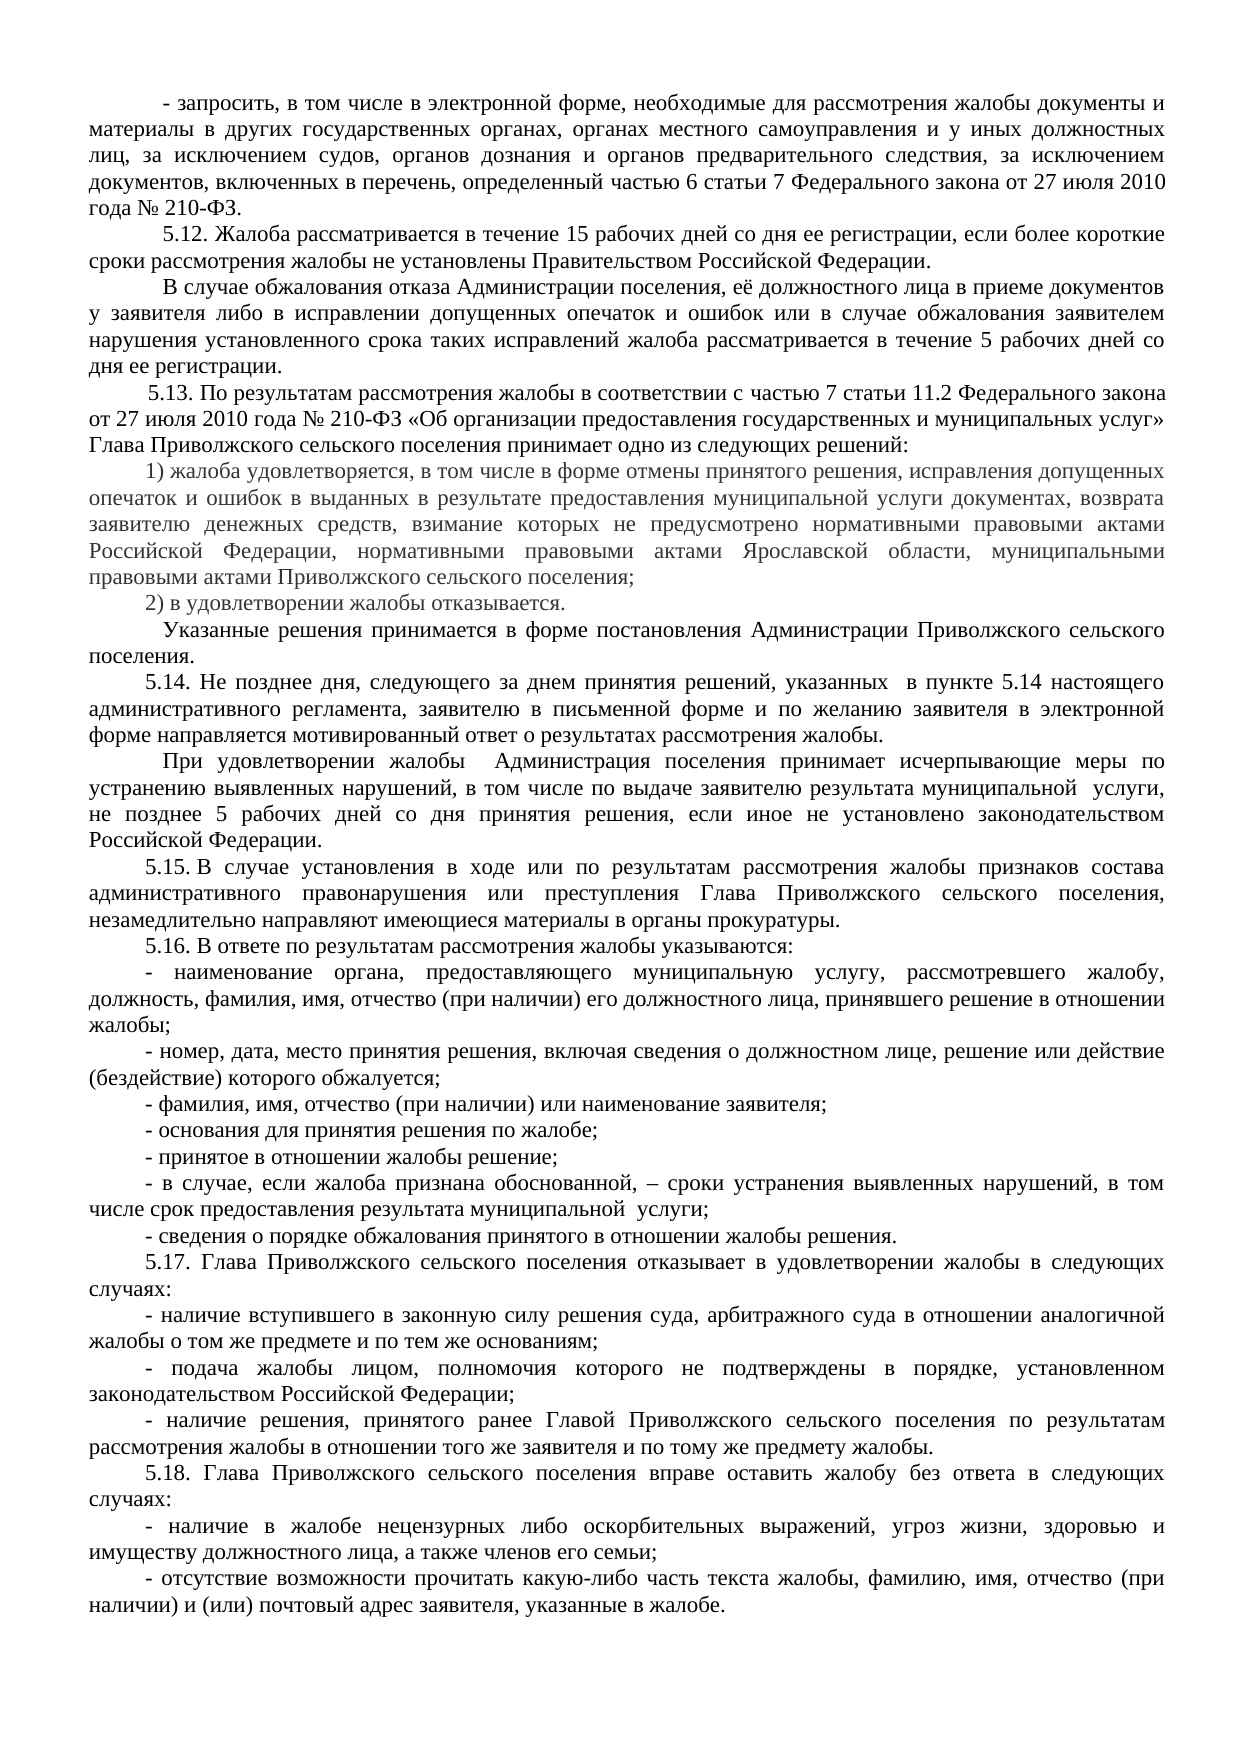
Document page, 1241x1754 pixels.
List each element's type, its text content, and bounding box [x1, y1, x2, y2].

text - наличие в жалобе нецензурных либо оскорбительных выражений, угроз жизни, здоровью и имуществу должностного лица, а также членов его семьи; [89, 1512, 1167, 1564]
text - в случае, если жалоба признана обоснованной, – сроки устранения выявленных нарушений, в том числе срок предоставления результата муниципальной услуги; [89, 1169, 1167, 1222]
text - принятое в отношении жалобы решение; [89, 1143, 1167, 1169]
text 5.18. Глава Приволжского сельского поселения вправе оставить жалобу без ответа в следующих случаях: [89, 1459, 1167, 1512]
text - номер, дата, место принятия решения, включая сведения о должностном лице, решение или действие (бездействие) которого обжалуется; [89, 1037, 1167, 1090]
text При удовлетворении жалобы Администрация поселения принимает исчерпывающие меры по устранению выявленных нарушений, в том числе по выдаче заявителю результата муниципальной услуги, не позднее 5 рабочих дней со дня принятия решения, если иное не установлено законодательством Российской Федерации. [89, 747, 1167, 853]
text - запросить, в том числе в электронной форме, необходимые для рассмотрения жалобы документы и материалы в других государственных органах, органах местного самоуправления и у иных должностных лиц, за исключением судов, органов дознания и органов предварительного следствия, за исключением документов, включенных в перечень, определенный частью 6 статьи 7 Федерального закона от 27 июля 2010 года № 210-ФЗ. [89, 89, 1167, 220]
text - фамилия, имя, отчество (при наличии) или наименование заявителя; [89, 1090, 1167, 1116]
text - основания для принятия решения по жалобе; [89, 1116, 1167, 1143]
text 5.16. В ответе по результатам рассмотрения жалобы указываются: [89, 932, 1167, 958]
text - отсутствие возможности прочитать какую-либо часть текста жалобы, фамилию, имя, отчество (при наличии) и (или) почтовый адрес заявителя, указанные в жалобе. [89, 1564, 1167, 1617]
text - сведения о порядке обжалования принятого в отношении жалобы решения. [89, 1222, 1167, 1248]
text 1) жалоба удовлетворяется, в том числе в форме отмены принятого решения, исправления допущенных опечаток и ошибок в выданных в результате предоставления муниципальной услуги документах, возврата заявителю денежных средств, взимание которых не предусмотрено нормативными правовыми актами Российской Федерации, нормативными правовыми актами Ярославской области, муниципальными правовыми актами Приволжского сельского поселения; [89, 458, 1167, 589]
text 5.13. По результатам рассмотрения жалобы в соответствии с частью 7 статьи 11.2 Федерального закона от 27 июля 2010 года № 210-ФЗ «Об организации предоставления государственных и муниципальных услуг» Глава Приволжского сельского поселения принимает одно из следующих решений: [89, 378, 1167, 458]
text - наименование органа, предоставляющего муниципальную услугу, рассмотревшего жалобу, должность, фамилия, имя, отчество (при наличии) его должностного лица, принявшего решение в отношении жалобы; [89, 958, 1167, 1037]
text - наличие решения, принятого ранее Главой Приволжского сельского поселения по результатам рассмотрения жалобы в отношении того же заявителя и по тому же предмету жалобы. [89, 1406, 1167, 1459]
text Указанные решения принимается в форме постановления Администрации Приволжского сельского поселения. [89, 616, 1167, 668]
text 5.15. В случае установления в ходе или по результатам рассмотрения жалобы признаков состава административного правонарушения или преступления Глава Приволжского сельского поселения, незамедлительно направляют имеющиеся материалы в органы прокуратуры. [89, 853, 1167, 932]
text - подача жалобы лицом, полномочия которого не подтверждены в порядке, установленном законодательством Российской Федерации; [89, 1354, 1167, 1406]
text 2) в удовлетворении жалобы отказывается. [89, 589, 1167, 616]
text 5.17. Глава Приволжского сельского поселения отказывает в удовлетворении жалобы в следующих случаях: [89, 1248, 1167, 1301]
text 5.12. Жалоба рассматривается в течение 15 рабочих дней со дня ее регистрации, если более короткие сроки рассмотрения жалобы не установлены Правительством Российской Федерации. [89, 220, 1167, 273]
text 5.14. Не позднее дня, следующего за днем принятия решений, указанных в пункте 5.14 настоящего административного регламента, заявителю в письменной форме и по желанию заявителя в электронной форме направляется мотивированный ответ о результатах рассмотрения жалобы. [89, 668, 1167, 747]
text - наличие вступившего в законную силу решения суда, арбитражного суда в отношении аналогичной жалобы о том же предмете и по тем же основаниям; [89, 1301, 1167, 1354]
text В случае обжалования отказа Администрации поселения, её должностного лица в приеме документов у заявителя либо в исправлении допущенных опечаток и ошибок или в случае обжалования заявителем нарушения установленного срока таких исправлений жалоба рассматривается в течение 5 рабочих дней со дня ее регистрации. [89, 273, 1167, 378]
